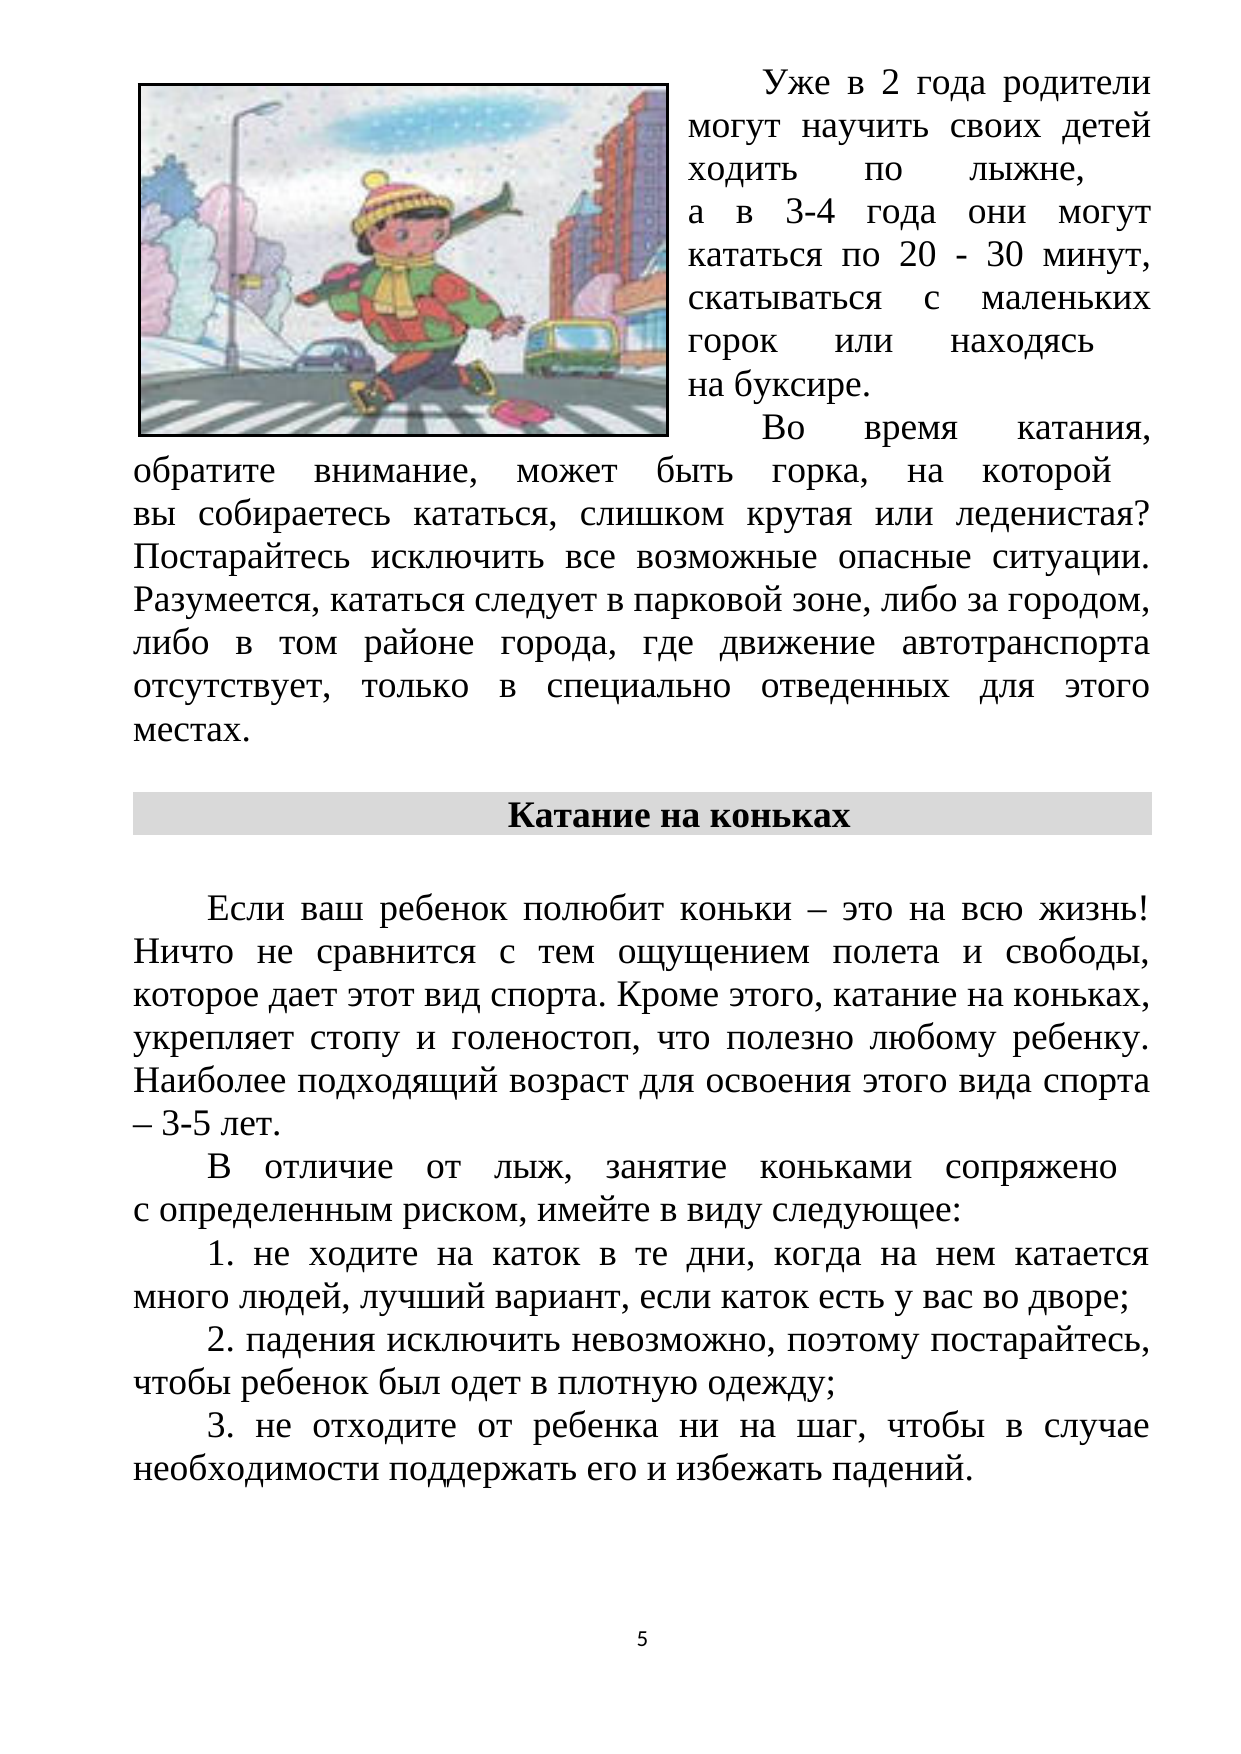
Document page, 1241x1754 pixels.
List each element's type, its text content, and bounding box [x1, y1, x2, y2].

text Катание на коньках [133, 792, 1152, 835]
text Если ваш ребенок полюбит коньки – это на всю жизнь! Ничто не сравнится с тем ощущением полета и свободы, которое дает этот вид спорта. Кроме этого, катание на коньках, укрепляет стопу и голеностоп, что полезно любому ребенку. Наиболее подходящий возраст для освоения этого вида спорта – 3-5 лет. [133, 885, 1152, 1144]
text В отличие от лыж, занятие коньками сопряжено с определенным риском, имейте в виду следующее: [133, 1144, 1152, 1230]
text 2. падения исключить невозможно, поэтому постарайтесь, чтобы ребенок был одет в плотную одежду; [133, 1316, 1152, 1402]
text 3. не отходите от ребенка ни на шаг, чтобы в случае необходимости поддержать его и избежать падений. [133, 1402, 1152, 1489]
text Во время катания, обратите внимание, может быть горка, на которой вы собираетесь кататься, слишком крутая или леденистая? Постарайтесь исключить все возможные опасные ситуации. Разумеется, кататься следует в парковой зоне, либо за городом, либо в том районе города, где движение автотранспорта отсутствует, только в специально отведенных для этого местах. [133, 404, 1152, 749]
text 1. не ходите на каток в те дни, когда на нем катается много людей, лучший вариант, если каток есть у вас во дворе; [133, 1230, 1152, 1316]
picture [141, 86, 666, 434]
